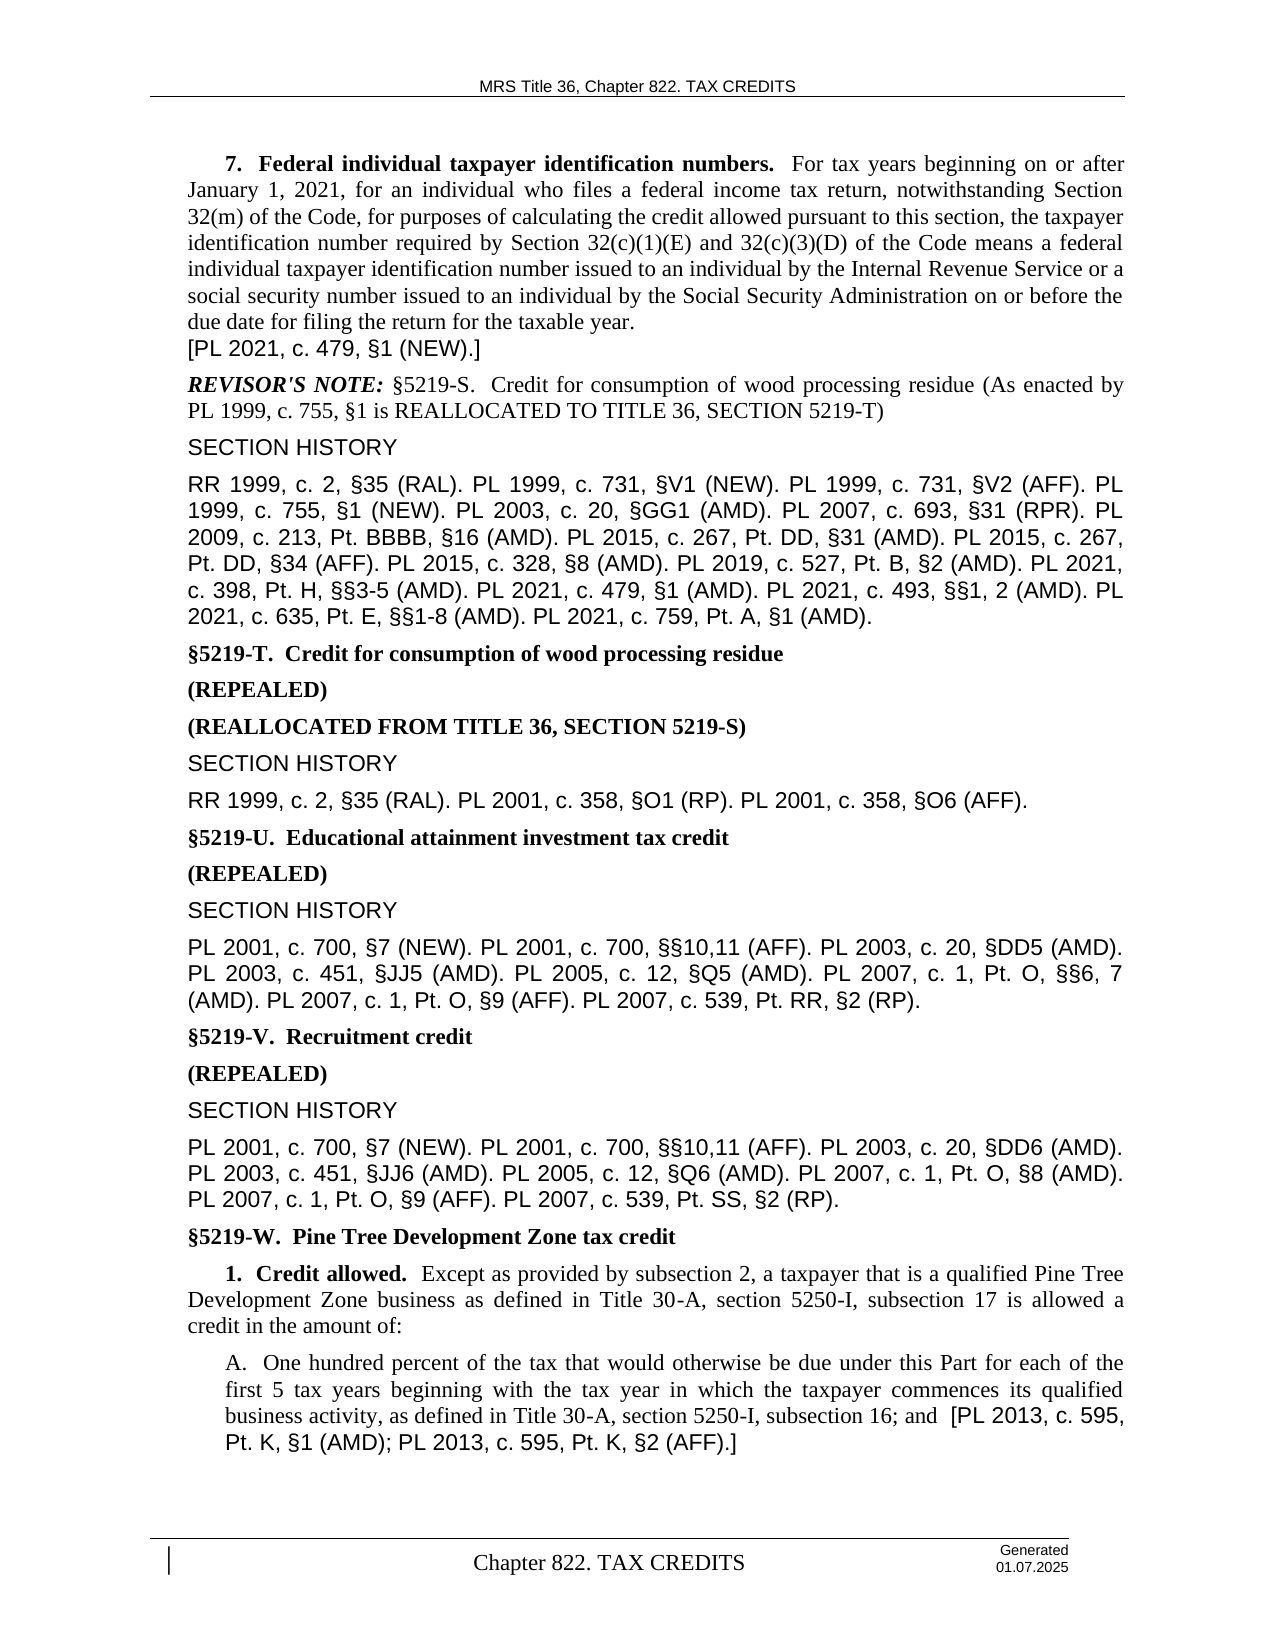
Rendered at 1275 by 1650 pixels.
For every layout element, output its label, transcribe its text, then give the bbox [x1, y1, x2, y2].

text A. One hundred percent of the tax that would otherwise be due under this Part for each of the first 5 tax years beginning with the tax year in which the taxpayer commences its qualified business activity, as defined in Title 30‑A, section 5250‑I, subsection 16; and [PL 2013, c. 595, Pt. K, §1 (AMD); PL 2013, c. 595, Pt. K, §2 (AFF).] [225, 1349, 1125, 1455]
text PL 2001, c. 700, §7 (NEW). PL 2001, c. 700, §§10,11 (AFF). PL 2003, c. 20, §DD5 (AMD). PL 2003, c. 451, §JJ5 (AMD). PL 2005, c. 12, §Q5 (AMD). PL 2007, c. 1, Pt. O, §§6, 7 (AMD). PL 2007, c. 1, Pt. O, §9 (AFF). PL 2007, c. 539, Pt. RR, §2 (RP). [187, 934, 1125, 1013]
text RR 1999, c. 2, §35 (RAL). PL 1999, c. 731, §V1 (NEW). PL 1999, c. 731, §V2 (AFF). PL 1999, c. 755, §1 (NEW). PL 2003, c. 20, §GG1 (AMD). PL 2007, c. 693, §31 (RPR). PL 2009, c. 213, Pt. BBBB, §16 (AMD). PL 2015, c. 267, Pt. DD, §31 (AMD). PL 2015, c. 267, Pt. DD, §34 (AFF). PL 2015, c. 328, §8 (AMD). PL 2019, c. 527, Pt. B, §2 (AMD). PL 2021, c. 398, Pt. H, §§3-5 (AMD). PL 2021, c. 479, §1 (AMD). PL 2021, c. 493, §§1, 2 (AMD). PL 2021, c. 635, Pt. E, §§1-8 (AMD). PL 2021, c. 759, Pt. A, §1 (AMD). [187, 471, 1125, 629]
text SECTION HISTORY [187, 750, 1125, 776]
text [PL 2021, c. 479, §1 (NEW).] [187, 334, 1125, 361]
text PL 2001, c. 700, §7 (NEW). PL 2001, c. 700, §§10,11 (AFF). PL 2003, c. 20, §DD6 (AMD). PL 2003, c. 451, §JJ6 (AMD). PL 2005, c. 12, §Q6 (AMD). PL 2007, c. 1, Pt. O, §8 (AMD). PL 2007, c. 1, Pt. O, §9 (AFF). PL 2007, c. 539, Pt. SS, §2 (RP). [187, 1134, 1125, 1213]
text (REPEALED) [187, 676, 1125, 703]
text §5219-V. Recruitment credit [187, 1023, 1125, 1050]
text RR 1999, c. 2, §35 (RAL). PL 2001, c. 358, §O1 (RP). PL 2001, c. 358, §O6 (AFF). [187, 787, 1125, 813]
text §5219-W. Pine Tree Development Zone tax credit [187, 1223, 1125, 1249]
text (REPEALED) [187, 1060, 1125, 1086]
text (REPEALED) [187, 860, 1125, 887]
text Revisor's Note: §5219-S. Credit for consumption of wood processing residue (As enacted by PL 1999, c. 755, §1 is REALLOCATED TO TITLE 36, SECTION 5219-T) [187, 371, 1125, 424]
text 1. Credit allowed. Except as provided by subsection 2, a taxpayer that is a qualified Pine Tree Development Zone business as defined in Title 30‑A, section 5250‑I, subsection 17 is allowed a credit in the amount of: [187, 1260, 1125, 1339]
text 7. Federal individual taxpayer identification numbers. For tax years beginning on or after January 1, 2021, for an individual who files a federal income tax return, notwithstanding Section 32(m) of the Code, for purposes of calculating the credit allowed pursuant to this section, the taxpayer identification number required by Section 32(c)(1)(E) and 32(c)(3)(D) of the Code means a federal individual taxpayer identification number issued to an individual by the Internal Revenue Service or a social security number issued to an individual by the Social Security Administration on or before the due date for filing the return for the taxable year. [187, 150, 1125, 334]
text SECTION HISTORY [187, 434, 1125, 461]
text SECTION HISTORY [187, 1097, 1125, 1123]
text §5219-U. Educational attainment investment tax credit [187, 823, 1125, 850]
text §5219-T. Credit for consumption of wood processing residue [187, 640, 1125, 666]
text SECTION HISTORY [187, 897, 1125, 923]
text (REALLOCATED FROM TITLE 36, SECTION 5219-S) [187, 713, 1125, 739]
